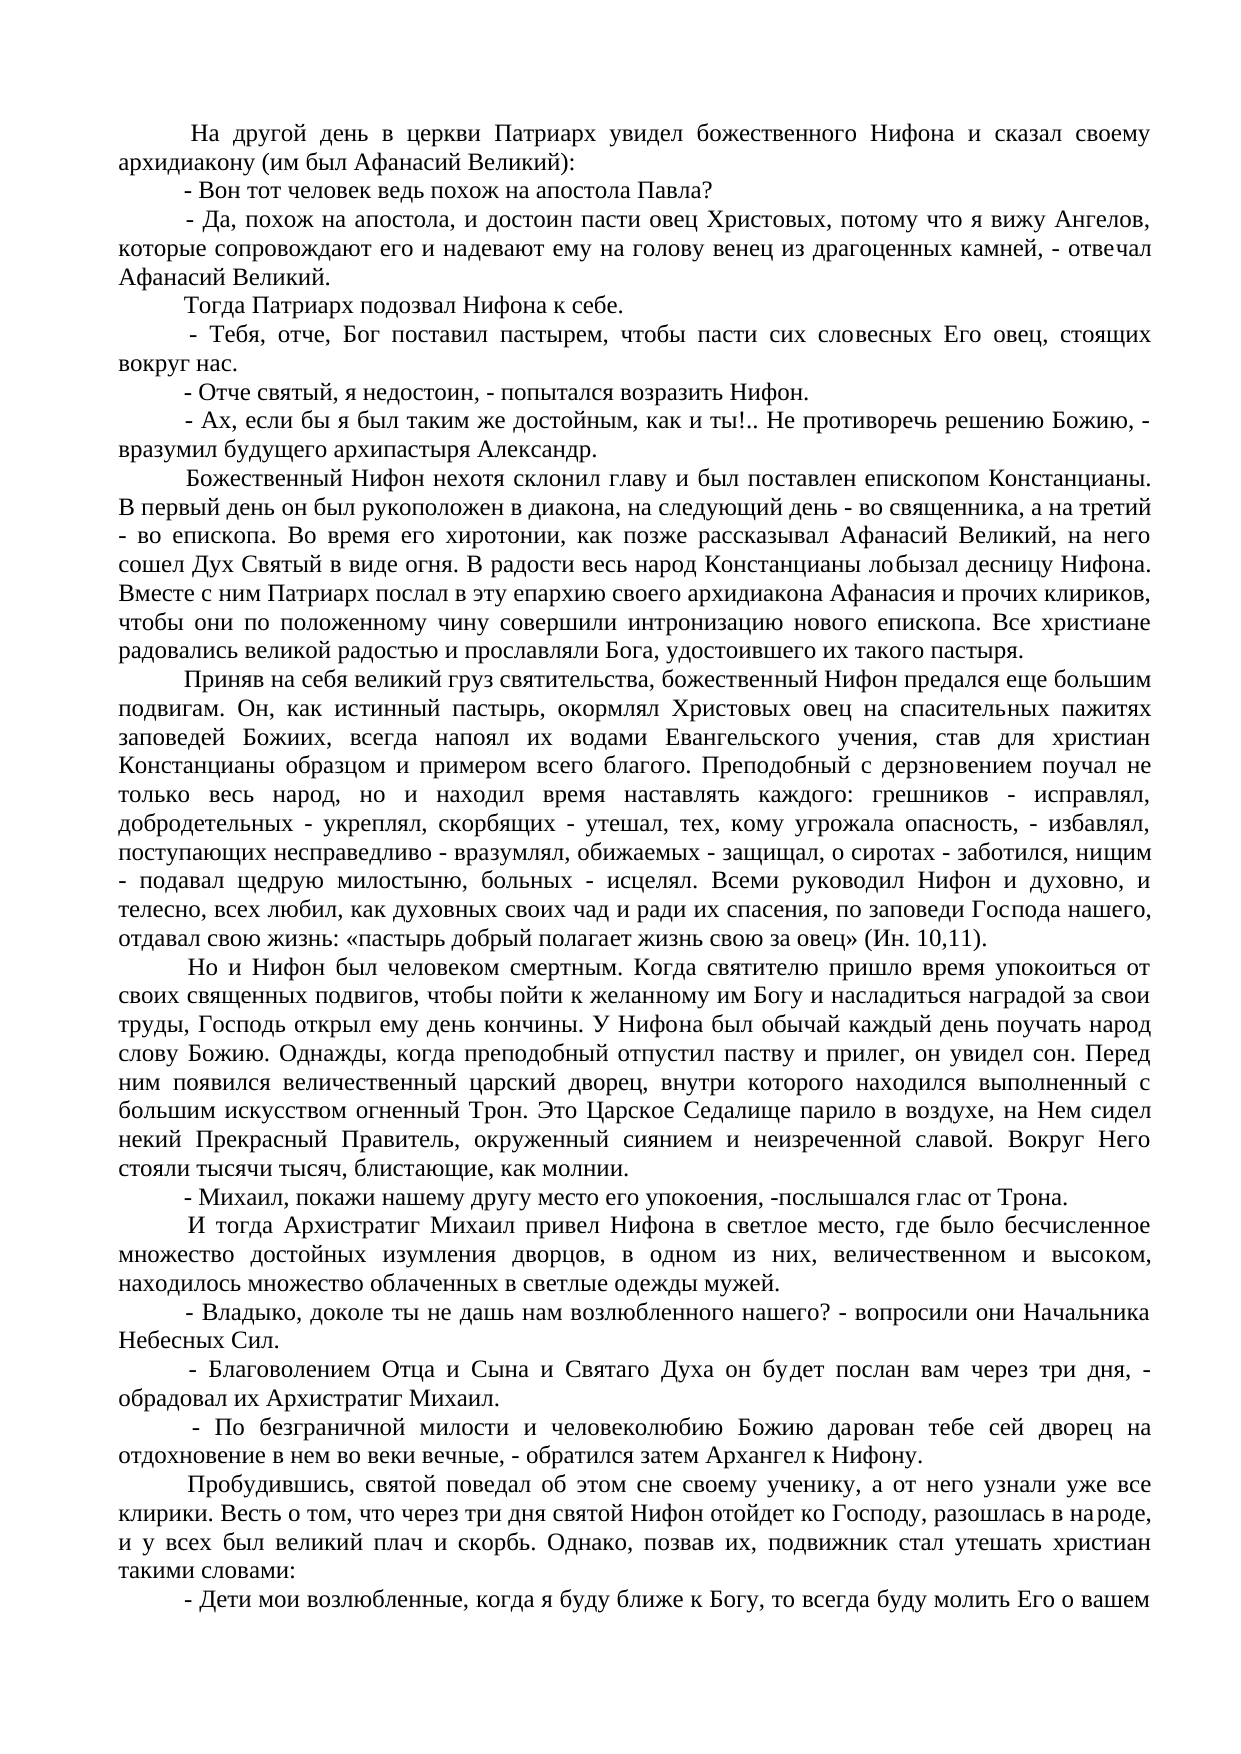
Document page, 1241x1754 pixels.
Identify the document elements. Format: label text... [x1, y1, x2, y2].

text - Вон тот человек ведь похож на апостола Павла? [118, 176, 1152, 204]
text Пробудившись, святой поведал об этом сне своему ученику, а от него узнали уже все клирики. Весть о том, что через три дня святой Нифон отойдет ко Господу, разошлась в народе, и у всех был великий плач и скорбь. Однако, позвав их, подвижник стал утешать христиан такими словами: [118, 1469, 1152, 1584]
text - Благоволением Отца и Сына и Святаго Духа он будет послан вам через три дня, - обрадовал их Архистратиг Михаил. [118, 1354, 1152, 1412]
text - Да, похож на апостола, и достоин пасти овец Христовых, потому что я вижу Ангелов, которые сопровождают его и надевают ему на голову венец из драгоценных камней, - отвечал Афанасий Великий. [118, 204, 1152, 291]
text Но и Нифон был человеком смертным. Когда святителю пришло время упокоиться от своих священных подвигов, чтобы пойти к желанному им Богу и насладиться наградой за свои труды, Господь открыл ему день кончины. У Нифона был обычай каждый день поучать народ слову Божию. Однажды, когда преподобный отпустил паству и прилег, он увидел сон. Перед ним появился величественный царский дворец, внутри которого находился выполненный с большим искусством огненный Трон. Это Царское Седалище парило в воздухе, на Нем сидел некий Прекрасный Правитель, окруженный сиянием и неизреченной славой. Вокруг Него стояли тысячи тысяч, блистающие, как молнии. [118, 952, 1152, 1182]
text - По безграничной милости и человеколюбию Божию дарован тебе сей дворец на отдохновение в нем во веки вечные, - обратился затем Архангел к Нифону. [118, 1412, 1152, 1469]
text Божественный Нифон нехотя склонил главу и был поставлен епископом Констанцианы. В первый день он был рукоположен в диакона, на следующий день - во священника, а на третий - во епископа. Во время его хиротонии, как позже рассказывал Афанасий Великий, на него сошел Дух Святый в виде огня. В радости весь народ Констанцианы лобызал десницу Нифона. Вместе с ним Патриарх послал в эту епархию своего архидиакона Афанасия и прочих клириков, чтобы они по положенному чину совершили интронизацию нового епископа. Все христиане радовались великой радостью и прославляли Бога, удостоившего их такого пастыря. [118, 463, 1152, 664]
text - Михаил, покажи нашему другу место его упокоения, -послышался глас от Трона. [118, 1182, 1152, 1211]
text И тогда Архистратиг Михаил привел Нифона в светлое место, где было бесчисленное множество достойных изумления дворцов, в одном из них, величественном и высоком, находилось множество облаченных в светлые одежды мужей. [118, 1211, 1152, 1297]
text - Тебя, отче, Бог поставил пастырем, чтобы пасти сих словесных Его овец, стоящих вокруг нас. [118, 319, 1152, 377]
text Приняв на себя великий груз святительства, божественный Нифон предался еще большим подвигам. Он, как истинный пастырь, окормлял Христовых овец на спасительных пажитях заповедей Божиих, всегда напоял их водами Евангельского учения, став для христиан Констанцианы образцом и примером всего благого. Преподобный с дерзновением поучал не только весь народ, но и находил время наставлять каждого: грешников - исправлял, добродетельных - укреплял, скорбящих - утешал, тех, кому угрожала опасность, - избавлял, поступающих несправедливо - вразумлял, обижаемых - защищал, о сиротах - заботился, нищим - подавал щедрую милостыню, больных - исцелял. Всеми руководил Нифон и духовно, и телесно, всех любил, как духовных своих чад и ради их спасения, по заповеди Господа нашего, отдавал свою жизнь: «пастырь добрый полагает жизнь свою за овец» (Ин. 10,11). [118, 664, 1152, 952]
text - Отче святый, я недостоин, - попытался возразить Нифон. [118, 377, 1152, 406]
text Тогда Патриарх подозвал Нифона к себе. [118, 291, 1152, 319]
text На другой день в церкви Патриарх увидел божественного Нифона и сказал своему архидиакону (им был Афанасий Великий): [118, 118, 1152, 176]
text - Владыко, доколе ты не дашь нам возлюбленного нашего? - вопросили они Начальника Небесных Сил. [118, 1297, 1152, 1354]
text - Ах, если бы я был таким же достойным, как и ты!.. Не противоречь решению Божию, - вразумил будущего архипастыря Александр. [118, 406, 1152, 463]
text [118, 1584, 1152, 1613]
